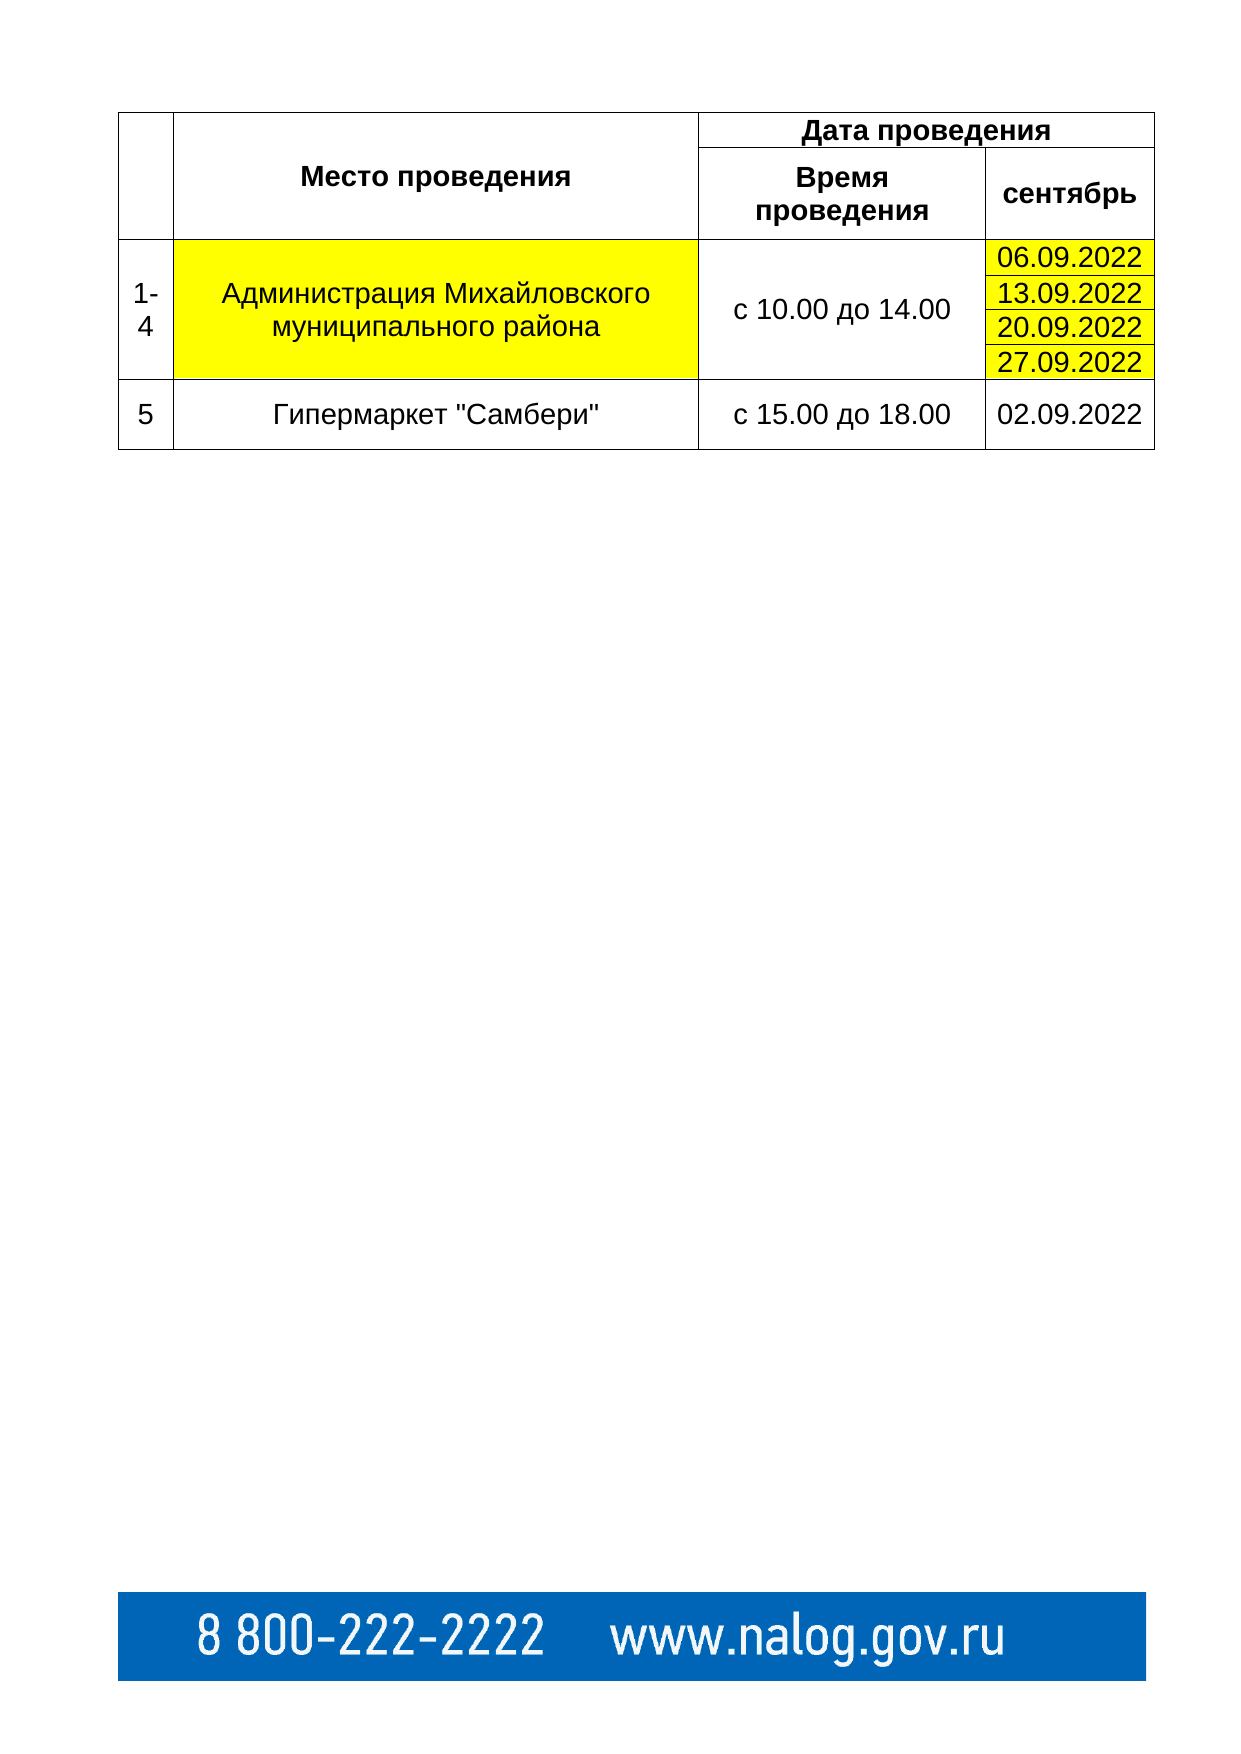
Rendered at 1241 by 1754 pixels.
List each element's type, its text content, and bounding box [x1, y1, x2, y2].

table_cell 20.09.2022 [986, 310, 1154, 344]
table_cell с 15.00 до 18.00 [699, 380, 985, 449]
table_cell Гипермаркет "Самбери" [174, 380, 698, 449]
table_cell 13.09.2022 [986, 276, 1154, 309]
table_cell 5 [119, 380, 173, 449]
table_cell 1-4 [119, 240, 173, 378]
table_cell 27.09.2022 [986, 345, 1154, 378]
table_cell 06.09.2022 [986, 240, 1154, 275]
table_cell Администрация Михайловского муниципального района [174, 240, 698, 378]
table_cell 02.09.2022 [986, 380, 1154, 449]
table_cell Время проведения [699, 148, 985, 239]
table_cell сентябрь [986, 148, 1154, 239]
table_cell с 10.00 до 14.00 [699, 240, 985, 378]
table_header Дата проведения [699, 113, 1154, 147]
table_header [119, 113, 173, 239]
picture [118, 1592, 1147, 1681]
table_header Место проведения [174, 113, 698, 239]
